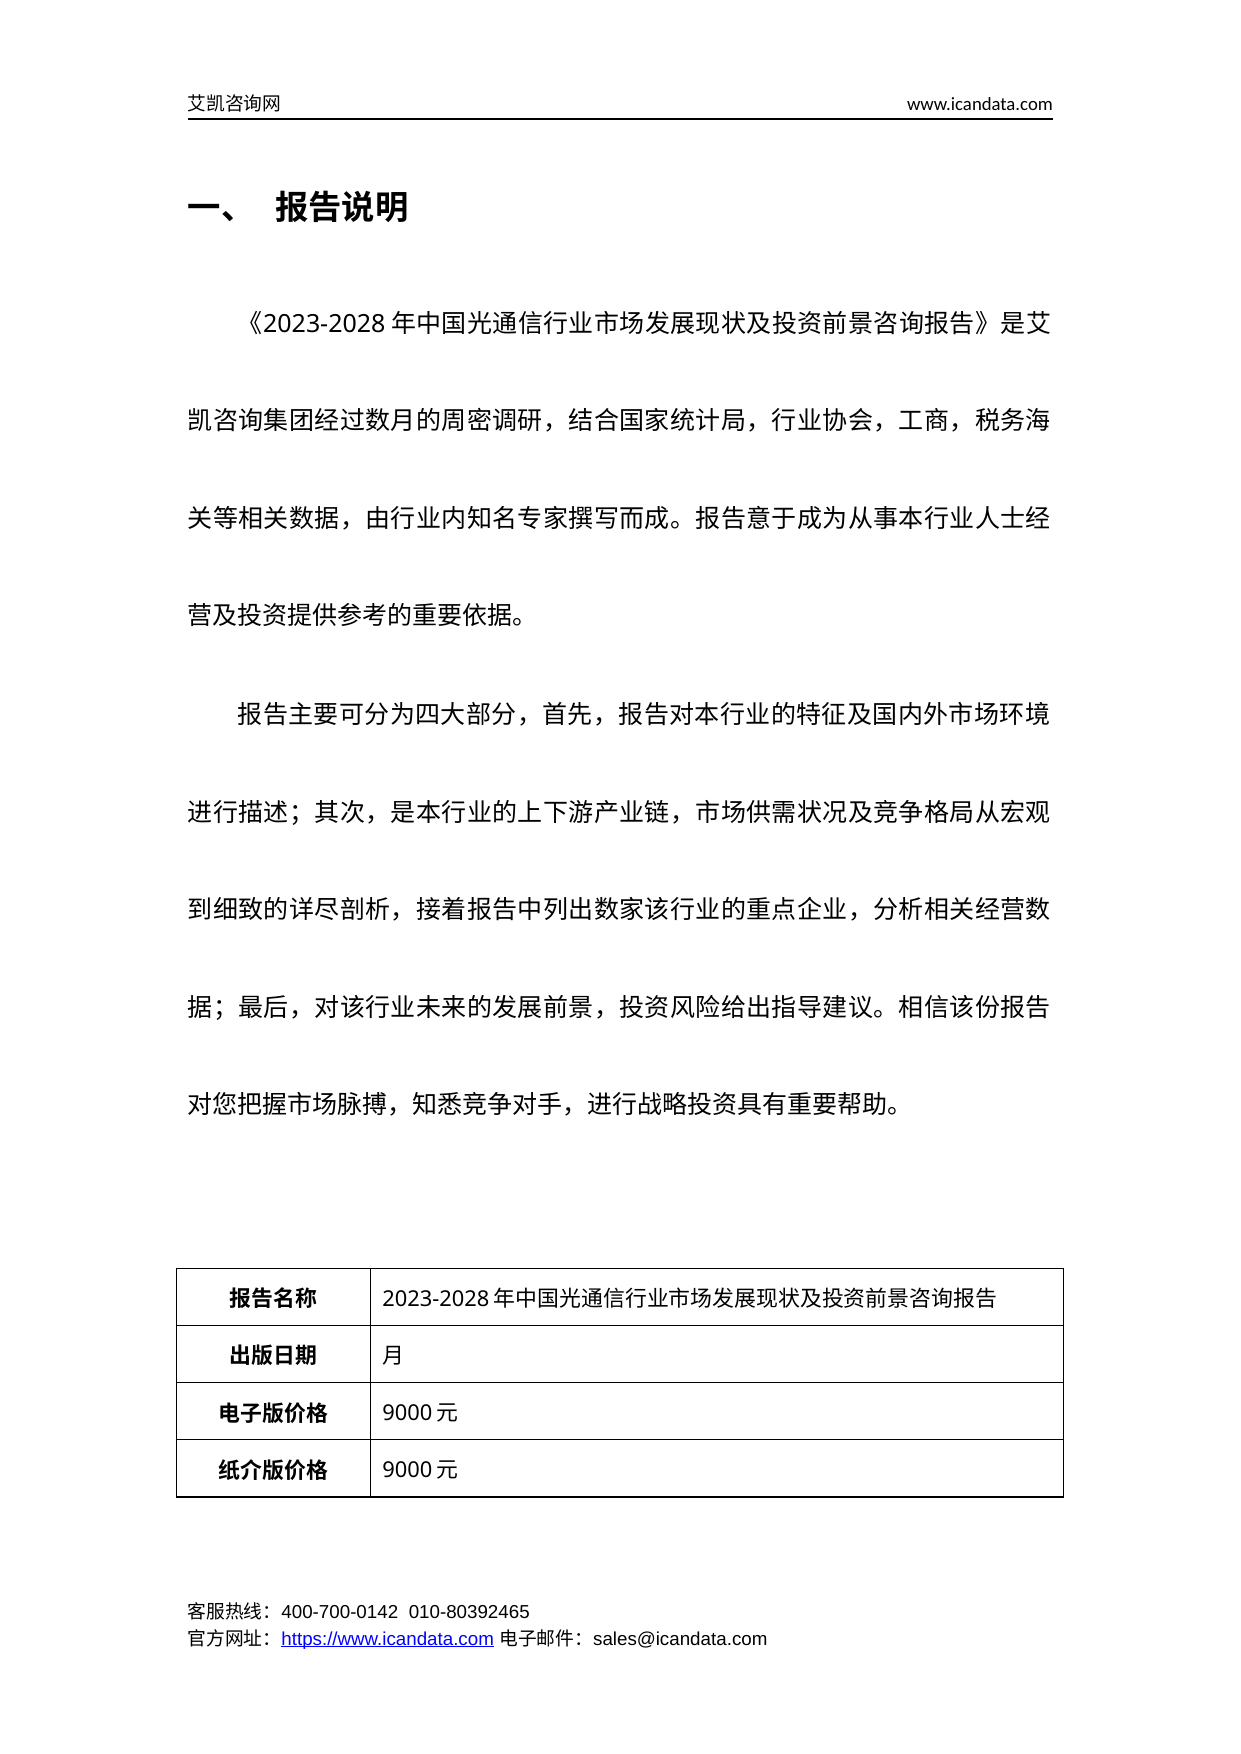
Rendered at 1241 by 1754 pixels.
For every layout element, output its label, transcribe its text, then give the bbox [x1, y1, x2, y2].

table_header 报告名称 [177, 1269, 370, 1325]
table_cell 电子版价格 [177, 1383, 370, 1439]
text 《2023-2028年中国光通信行业市场发展现状及投资前景咨询报告》是艾凯咨询集团经过数月的周密调研，结合国家统计局，行业协会，工商，税务海关等相关数据，由行业内知名专家撰写而成。报告意于成为从事本行业人士经营及投资提供参考的重要依据。 [187, 289, 1053, 646]
text 报告主要可分为四大部分，首先，报告对本行业的特征及国内外市场环境进行描述；其次，是本行业的上下游产业链，市场供需状况及竞争格局从宏观到细致的详尽剖析，接着报告中列出数家该行业的重点企业，分析相关经营数据；最后，对该行业未来的发展前景，投资风险给出指导建议。相信该份报告对您把握市场脉搏，知悉竞争对手，进行战略投资具有重要帮助。 [187, 681, 1053, 1136]
table_cell 9000元 [371, 1440, 1063, 1496]
table_cell 纸介版价格 [177, 1440, 370, 1496]
subtitle 报告说明 [187, 172, 1053, 237]
table_cell 月 [371, 1326, 1063, 1382]
table_cell 出版日期 [177, 1326, 370, 1382]
table_cell 9000元 [371, 1383, 1063, 1439]
table_header 2023-2028年中国光通信行业市场发展现状及投资前景咨询报告 [371, 1269, 1063, 1325]
